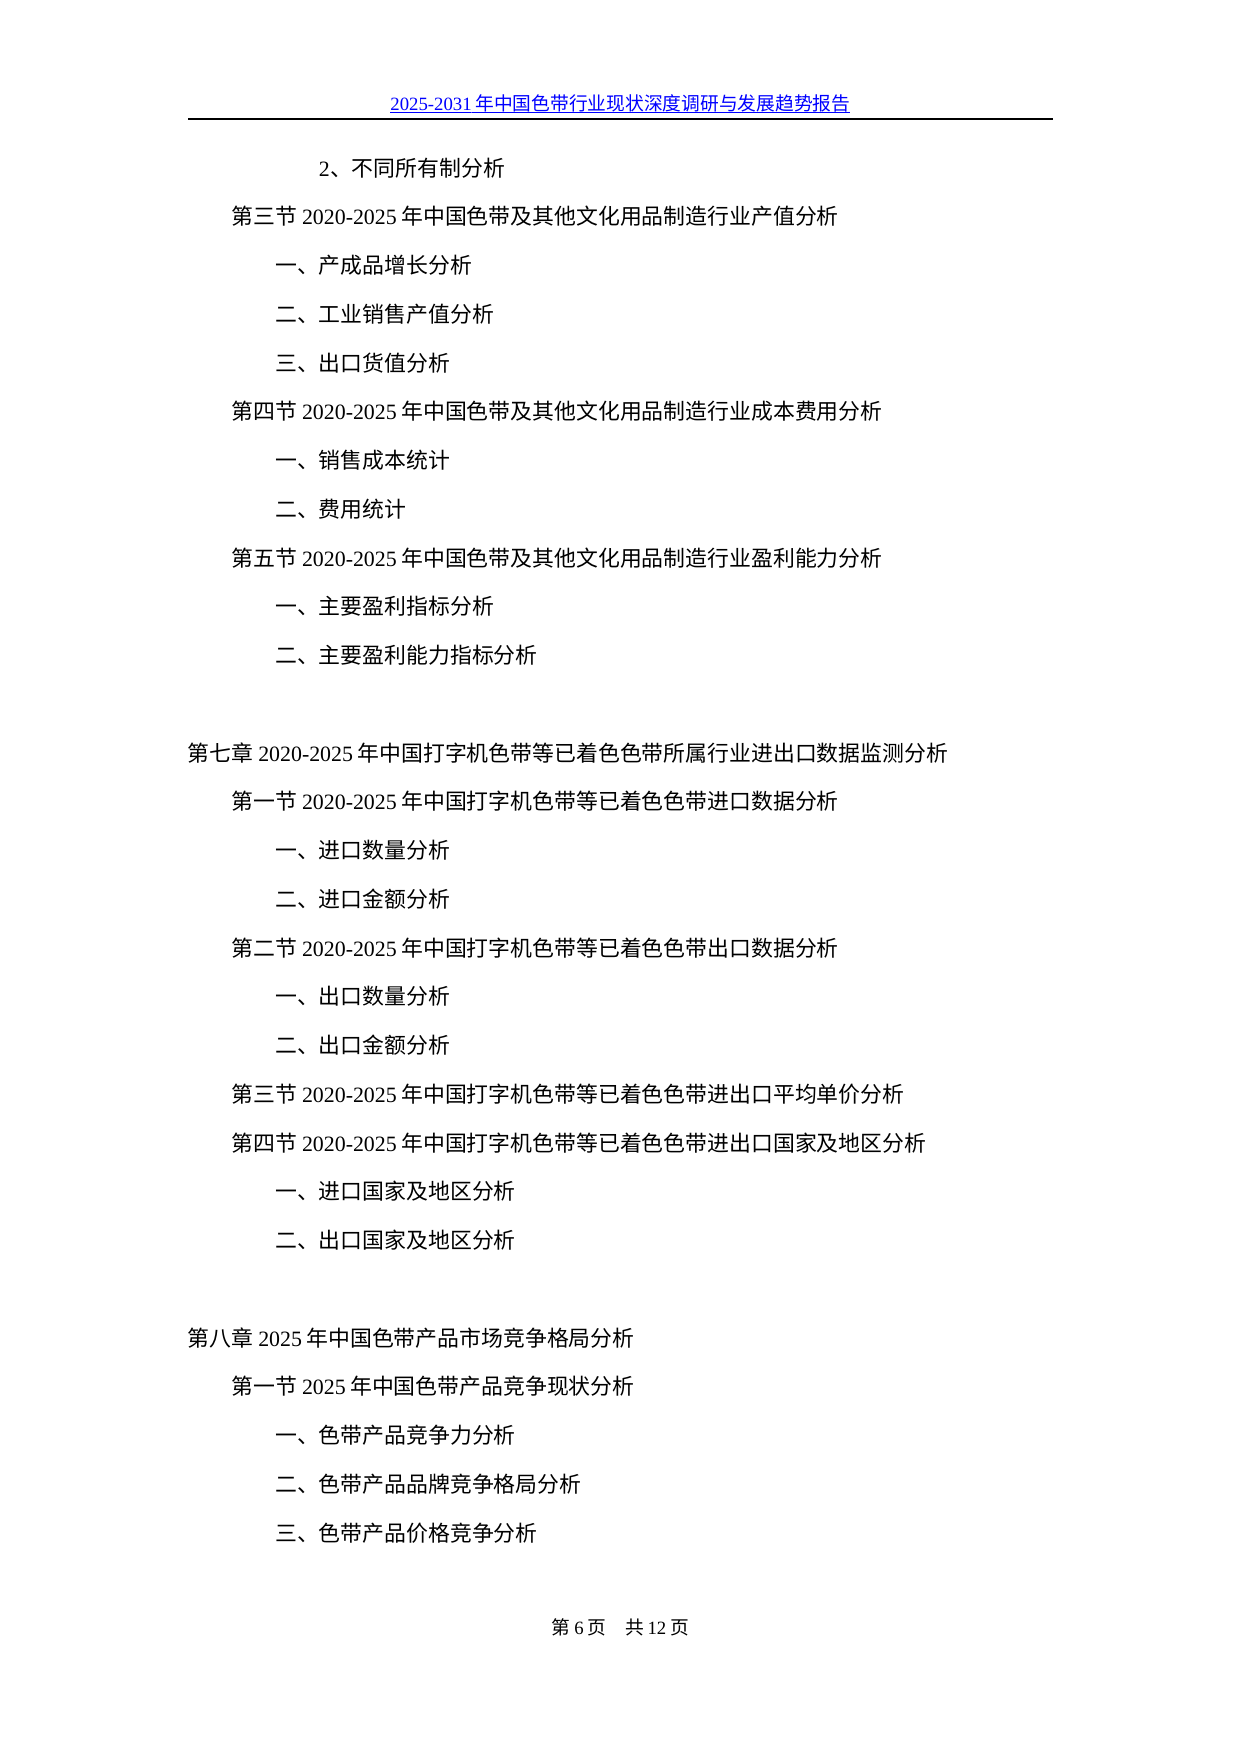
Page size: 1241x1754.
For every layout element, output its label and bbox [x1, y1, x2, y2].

text [187, 150, 1053, 1548]
